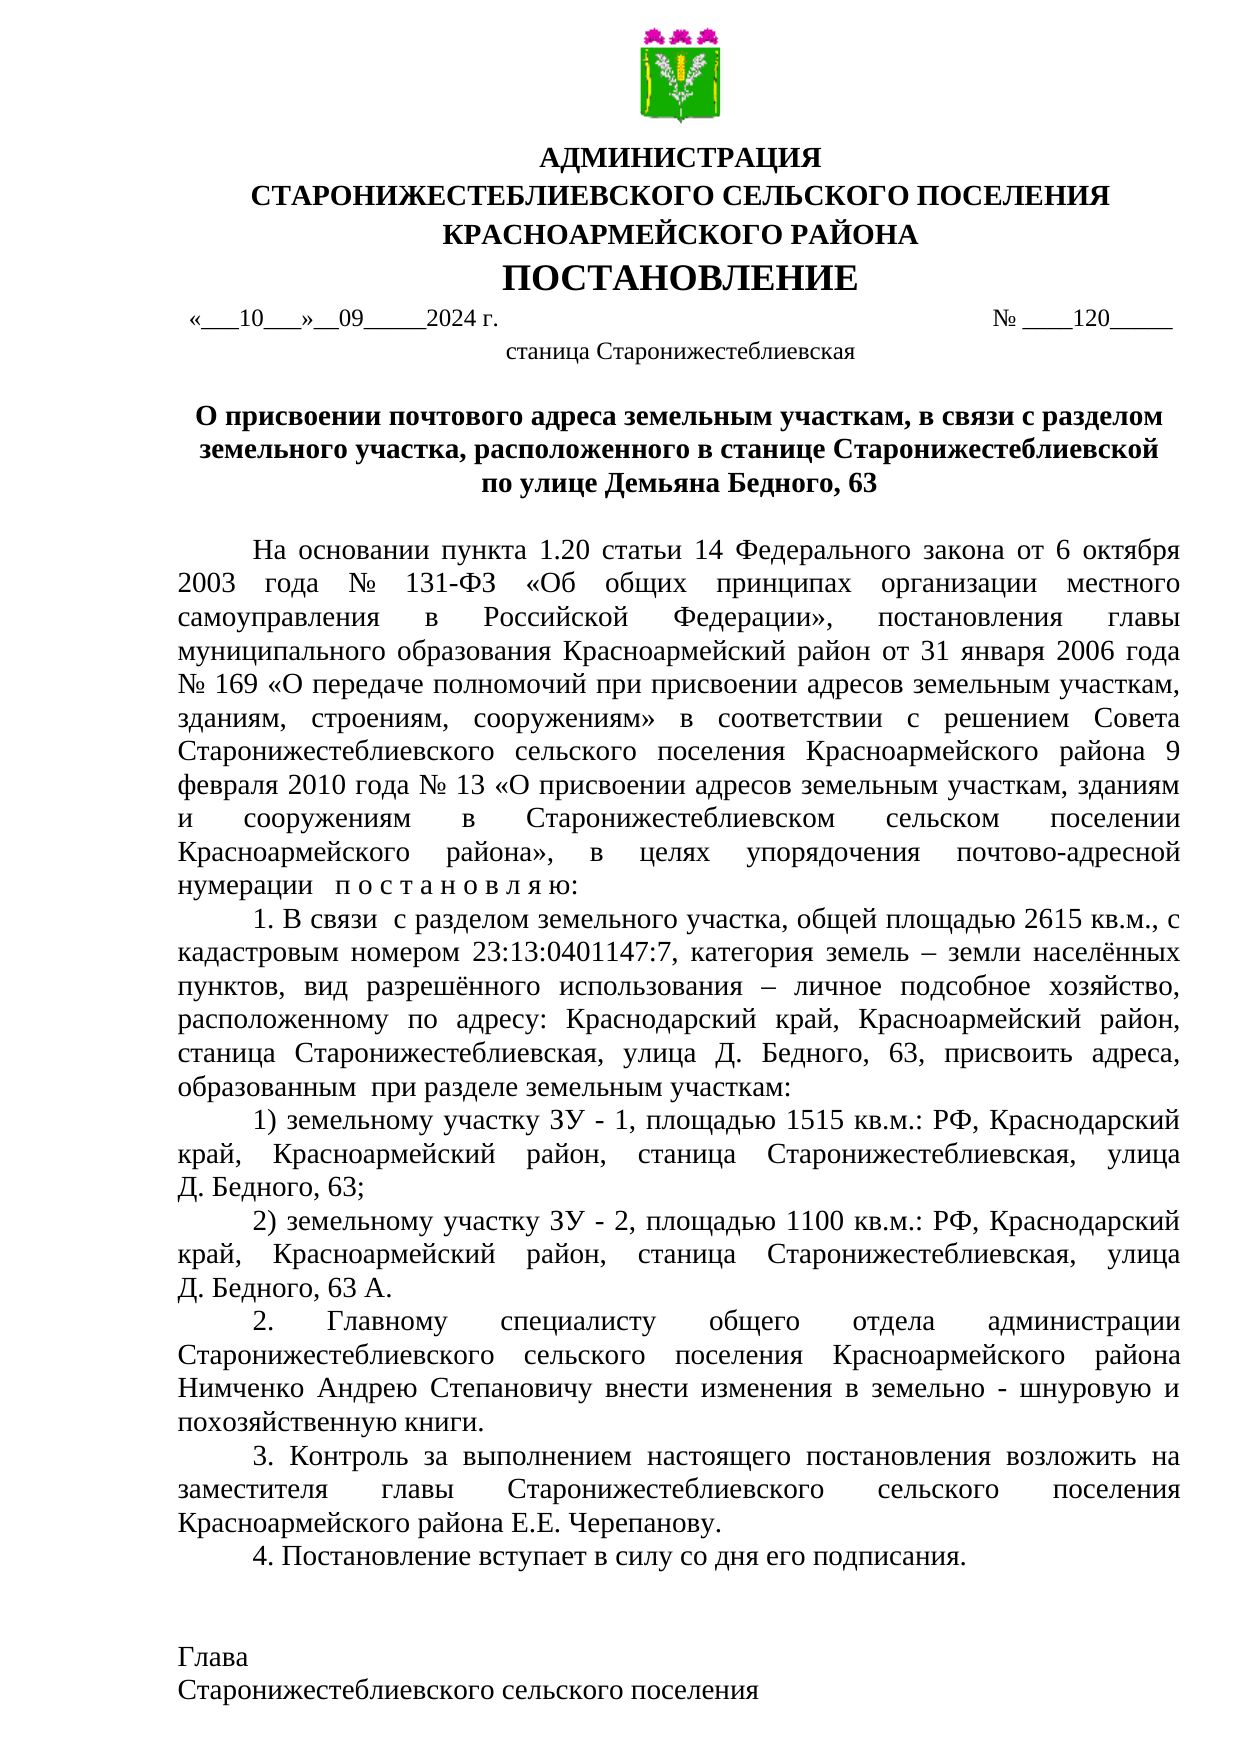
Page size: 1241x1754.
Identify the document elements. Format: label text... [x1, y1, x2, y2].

text 1. В связи с разделом земельного участка, общей площадью 2615 кв.м., с кадастровым номером 23:13:0401147:7, категория земель – земли населённых пунктов, вид разрешённого использования – личное подсобное хозяйство, расположенному по адресу: Краснодарский край, Красноармейский район, станица Старонижестеблиевская, улица Д. Бедного, 63, присвоить адреса, образованным при разделе земельным участкам: [177, 901, 1181, 1102]
text 1) земельному участку ЗУ - 1, площадью 1515 кв.м.: РФ, Краснодарский край, Красноармейский район, станица Старонижестеблиевская, улица Д. Бедного, 63; [177, 1102, 1181, 1203]
text 2) земельному участку ЗУ - 2, площадью 1100 кв.м.: РФ, Краснодарский край, Красноармейский район, станица Старонижестеблиевская, улица Д. Бедного, 63 А. [177, 1203, 1181, 1303]
table_header [177, 15, 1183, 140]
picture [640, 26, 721, 125]
text 2. Главному специалисту общего отдела администрации Старонижестеблиевского сельского поселения Красноармейского района Нимченко Андрею Степановичу внести изменения в земельно - шнуровую и похозяйственную книги. [177, 1303, 1181, 1438]
table_cell № ____120_____ [684, 303, 1183, 336]
text 4. Постановление вступает в силу со дня его подписания. [177, 1538, 1181, 1572]
text Глава [177, 1639, 1181, 1672]
table_cell станица Старонижестеблиевская [177, 336, 1183, 369]
text На основании пункта 1.20 статьи 14 Федерального закона от 6 октября 2003 года № 131-ФЗ «Об общих принципах организации местного самоуправления в Российской Федерации», постановления главы муниципального образования Красноармейский район от 31 января 2006 года № 169 «О передаче полномочий при присвоении адресов земельным участкам, зданиям, строениям, сооружениям» в соответствии с решением Совета Старонижестеблиевского сельского поселения Красноармейского района 9 февраля 2010 года № 13 «О присвоении адресов земельным участкам, зданиям и сооружениям в Старонижестеблиевском сельском поселении Красноармейского района», в целях упорядочения почтово-адресной нумерации п о с т а н о в л я ю: [177, 532, 1181, 901]
text Старонижестеблиевского сельского поселения [177, 1672, 1181, 1706]
text О присвоении почтового адреса земельным участкам, в связи с разделом земельного участка, расположенного в станице Старонижестеблиевской по улице Демьяна Бедного, 63 [177, 398, 1181, 498]
table_cell АДМИНИСТРАЦИЯ СТАРОНИЖЕСТЕБЛИЕВСКОГО СЕЛЬСКОГО ПОСЕЛЕНИЯ КРАСНОАРМЕЙСКОГО РАЙОНА ПОСТАНОВЛЕНИЕ [177, 140, 1183, 303]
text 3. Контроль за выполнением настоящего постановления возложить на заместителя главы Старонижестеблиевского сельского поселения Красноармейского района Е.Е. Черепанову. [177, 1438, 1181, 1538]
table_cell «___10___»__09_____2024 г. [177, 303, 683, 336]
